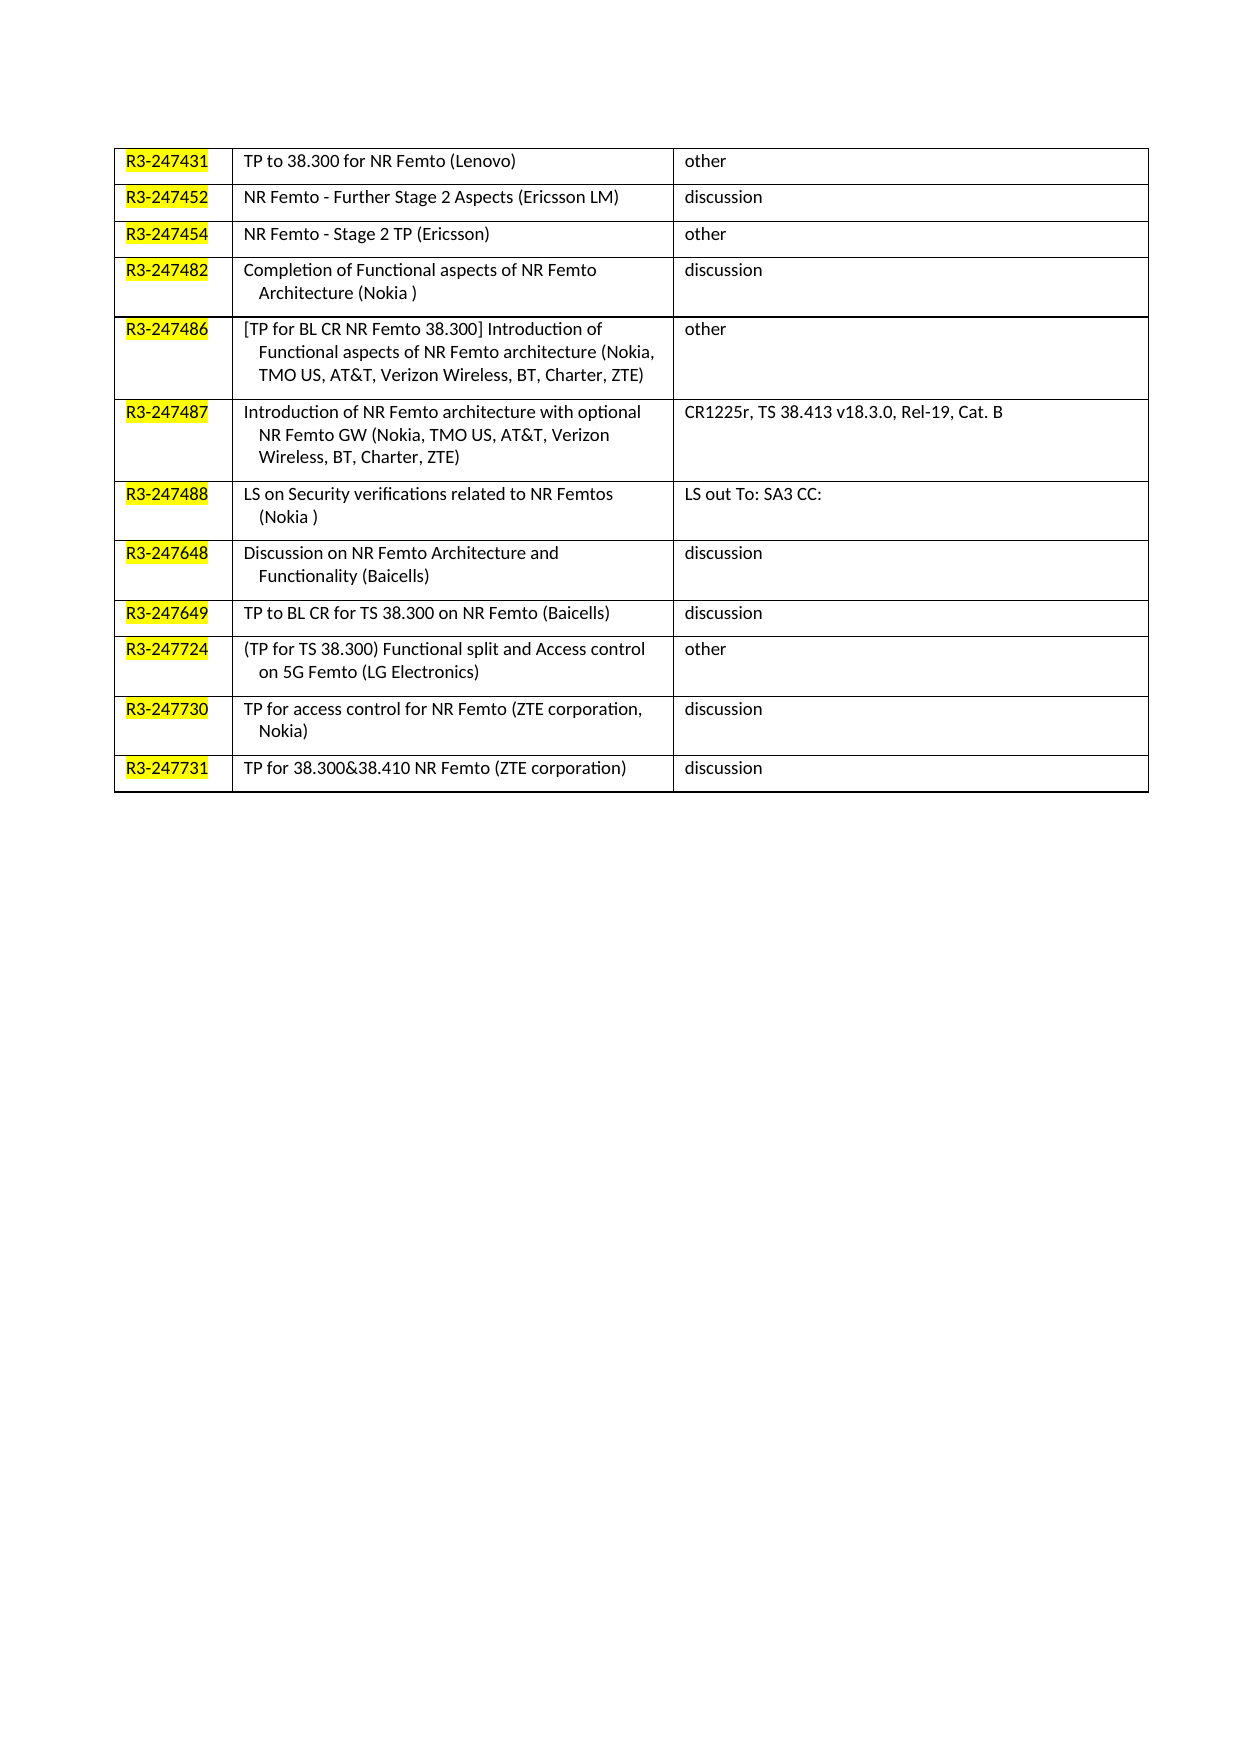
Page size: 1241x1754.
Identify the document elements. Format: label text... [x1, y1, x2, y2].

table_cell other [674, 637, 1148, 696]
table_cell TP for 38.300&38.410 NR Femto (ZTE corporation) [233, 756, 673, 791]
table_cell R3-247487 [115, 400, 232, 481]
table_cell LS on Security verifications related to NR Femtos (Nokia ) [233, 482, 673, 540]
table_cell NR Femto - Further Stage 2 Aspects (Ericsson LM) [233, 185, 673, 221]
table_cell R3-247482 [115, 258, 232, 316]
table_cell R3-247454 [115, 222, 232, 257]
table_cell TP to 38.300 for NR Femto (Lenovo) [233, 149, 673, 184]
table_cell R3-247649 [115, 601, 232, 636]
table_cell R3-247431 [115, 149, 232, 184]
table_cell [TP for BL CR NR Femto 38.300] Introduction of Functional aspects of NR Femto architecture (Nokia, TMO US, AT&T, Verizon Wireless, BT, Charter, ZTE) [233, 318, 673, 399]
table_cell NR Femto - Stage 2 TP (Ericsson) [233, 222, 673, 257]
table_cell CR1225r, TS 38.413 v18.3.0, Rel-19, Cat. B [674, 400, 1148, 481]
table_cell discussion [674, 601, 1148, 636]
table_cell Introduction of NR Femto architecture with optional NR Femto GW (Nokia, TMO US, AT&T, Verizon Wireless, BT, Charter, ZTE) [233, 400, 673, 481]
table_cell R3-247452 [115, 185, 232, 221]
table_cell Discussion on NR Femto Architecture and Functionality (Baicells) [233, 541, 673, 600]
table_cell discussion [674, 258, 1148, 316]
table_cell R3-247488 [115, 482, 232, 540]
table_cell R3-247731 [115, 756, 232, 791]
table_cell other [674, 149, 1148, 184]
table_cell R3-247724 [115, 637, 232, 696]
table_cell other [674, 222, 1148, 257]
table_cell TP to BL CR for TS 38.300 on NR Femto (Baicells) [233, 601, 673, 636]
table_cell TP for access control for NR Femto (ZTE corporation, Nokia) [233, 697, 673, 755]
table_cell R3-247730 [115, 697, 232, 755]
table_cell discussion [674, 185, 1148, 221]
table_cell LS out To: SA3 CC: [674, 482, 1148, 540]
table_cell Completion of Functional aspects of NR Femto Architecture (Nokia ) [233, 258, 673, 316]
table_cell (TP for TS 38.300) Functional split and Access control on 5G Femto (LG Electronics) [233, 637, 673, 696]
table_cell discussion [674, 697, 1148, 755]
table_cell discussion [674, 756, 1148, 791]
table_cell discussion [674, 541, 1148, 600]
table_cell other [674, 318, 1148, 399]
table_cell R3-247648 [115, 541, 232, 600]
table_cell R3-247486 [115, 318, 232, 399]
